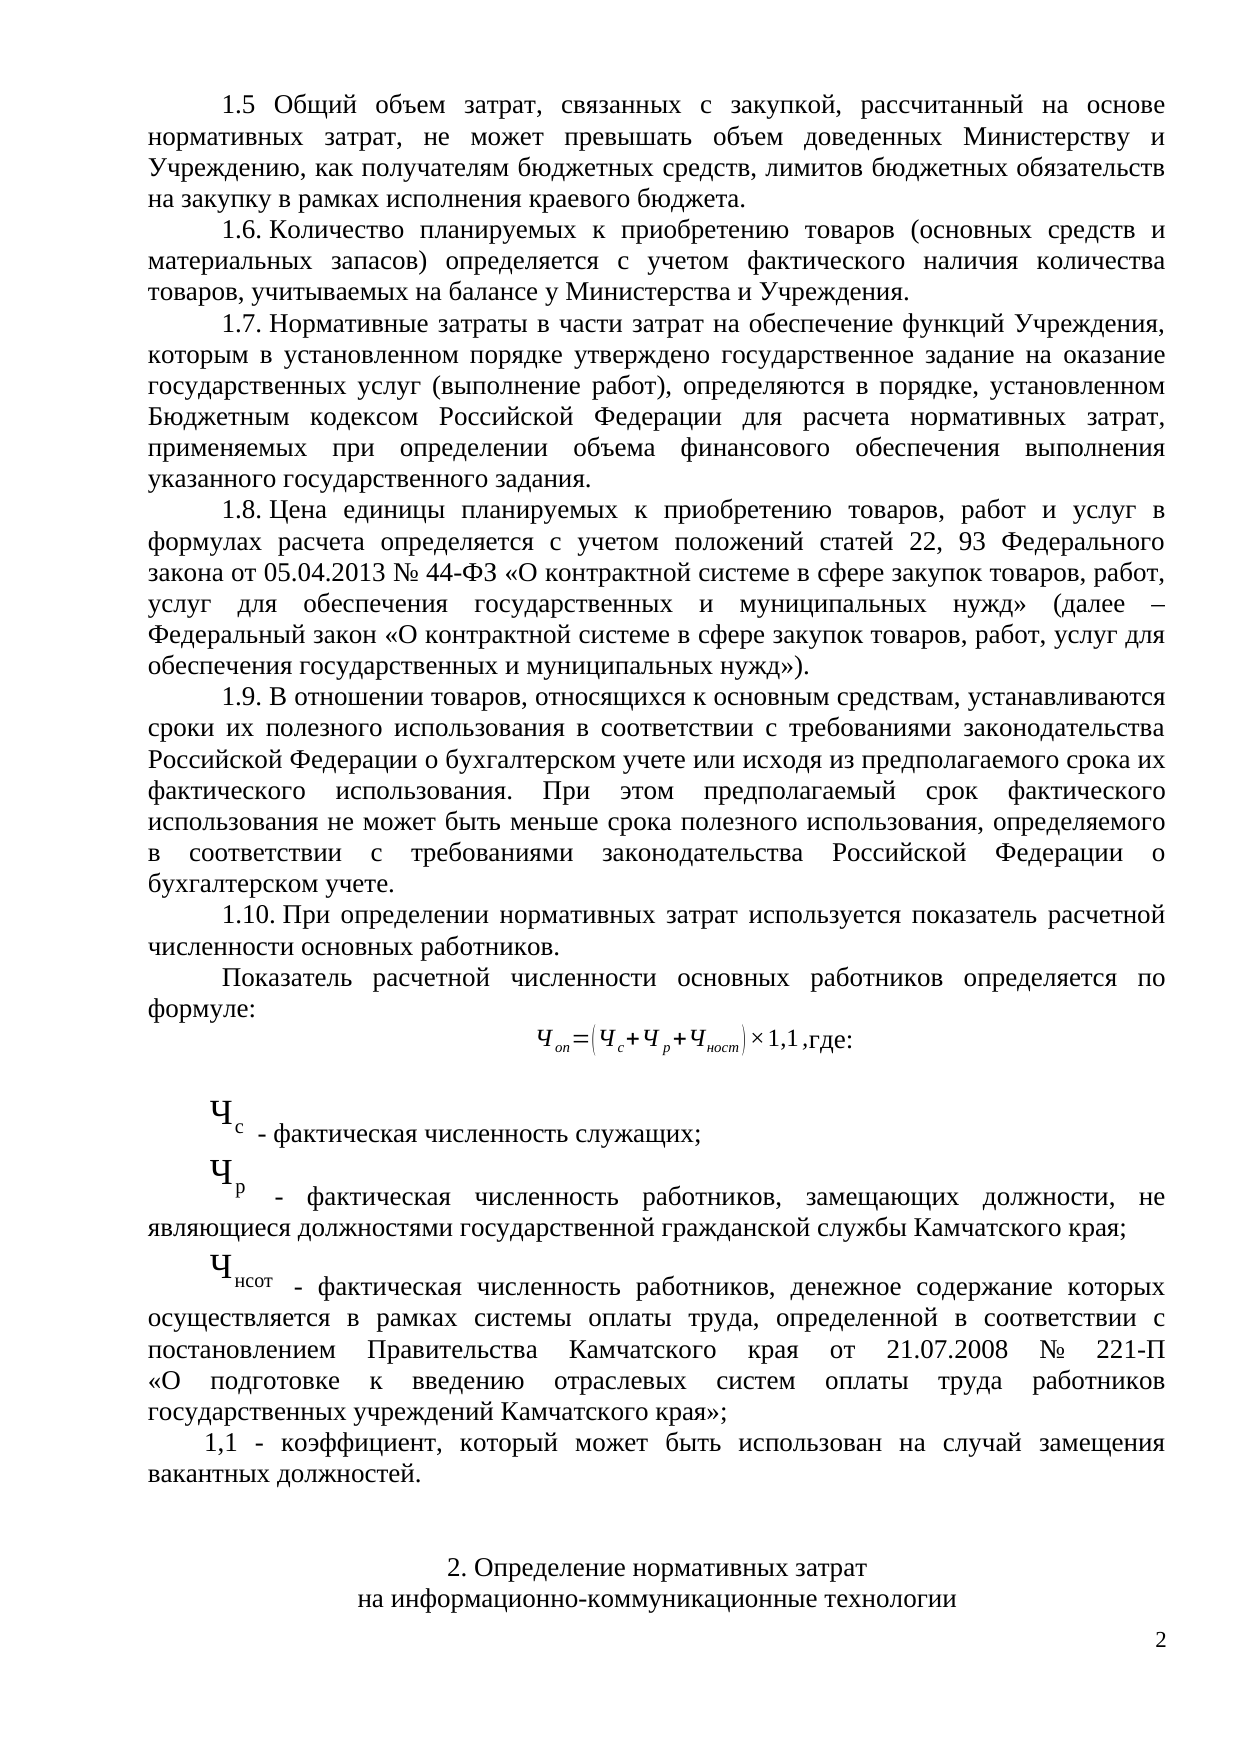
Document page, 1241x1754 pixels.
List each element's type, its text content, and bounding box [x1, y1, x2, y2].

text - фактическая численность служащих; [148, 1089, 1167, 1148]
text 1,1 - коэффициент, который может быть использован на случай замещения вакантных должностей. [148, 1426, 1167, 1488]
text - фактическая численность работников, денежное содержание которых осуществляется в рамках системы оплаты труда, определенной в соответствии с постановлением Правительства Камчатского края от 21.07.2008 № 221-П «О подготовке к введению отраслевых систем оплаты труда работников государственных учреждений Камчатского края»; [148, 1243, 1167, 1426]
text 1.10. При определении нормативных затрат используется показатель расчетной численности основных работников. [148, 898, 1167, 961]
text где: [148, 1023, 1167, 1058]
text 1.6. Количество планируемых к приобретению товаров (основных средств и материальных запасов) определяется с учетом фактического наличия количества товаров, учитываемых на балансе у Министерства и Учреждения. [148, 213, 1167, 307]
text 1.7. Нормативные затраты в части затрат на обеспечение функций Учреждения, которым в установленном порядке утверждено государственное задание на оказание государственных услуг (выполнение работ), определяются в порядке, установленном Бюджетным кодексом Российской Федерации для расчета нормативных затрат, применяемых при определении объема финансового обеспечения выполнения указанного государственного задания. [148, 307, 1167, 493]
text - фактическая численность работников, замещающих должности, не являющиеся должностями государственной гражданской службы Камчатского края; [148, 1148, 1167, 1243]
text 1.8. Цена единицы планируемых к приобретению товаров, работ и услуг в формулах расчета определяется с учетом положений статей 22, 93 Федерального закона от 05.04.2013 № 44-ФЗ «О контрактной системе в сфере закупок товаров, работ, услуг для обеспечения государственных и муниципальных нужд» (далее – Федеральный закон «О контрактной системе в сфере закупок товаров, работ, услуг для обеспечения государственных и муниципальных нужд»). [148, 493, 1167, 680]
text 1.9. В отношении товаров, относящихся к основным средствам, устанавливаются сроки их полезного использования в соответствии с требованиями законодательства Российской Федерации о бухгалтерском учете или исходя из предполагаемого срока их фактического использования. При этом предполагаемый срок фактического использования не может быть меньше срока полезного использования, определяемого в соответствии с требованиями законодательства Российской Федерации о бухгалтерском учете. [148, 680, 1167, 898]
text на информационно-коммуникационные технологии [148, 1582, 1167, 1613]
text Показатель расчетной численности основных работников определяется по формуле: [148, 961, 1167, 1023]
text 1.5 Общий объем затрат, связанных с закупкой, рассчитанный на основе нормативных затрат, не может превышать объем доведенных Министерству и Учреждению, как получателям бюджетных средств, лимитов бюджетных обязательств на закупку в рамках исполнения краевого бюджета. [148, 89, 1167, 213]
text 2. Определение нормативных затрат [148, 1551, 1167, 1582]
